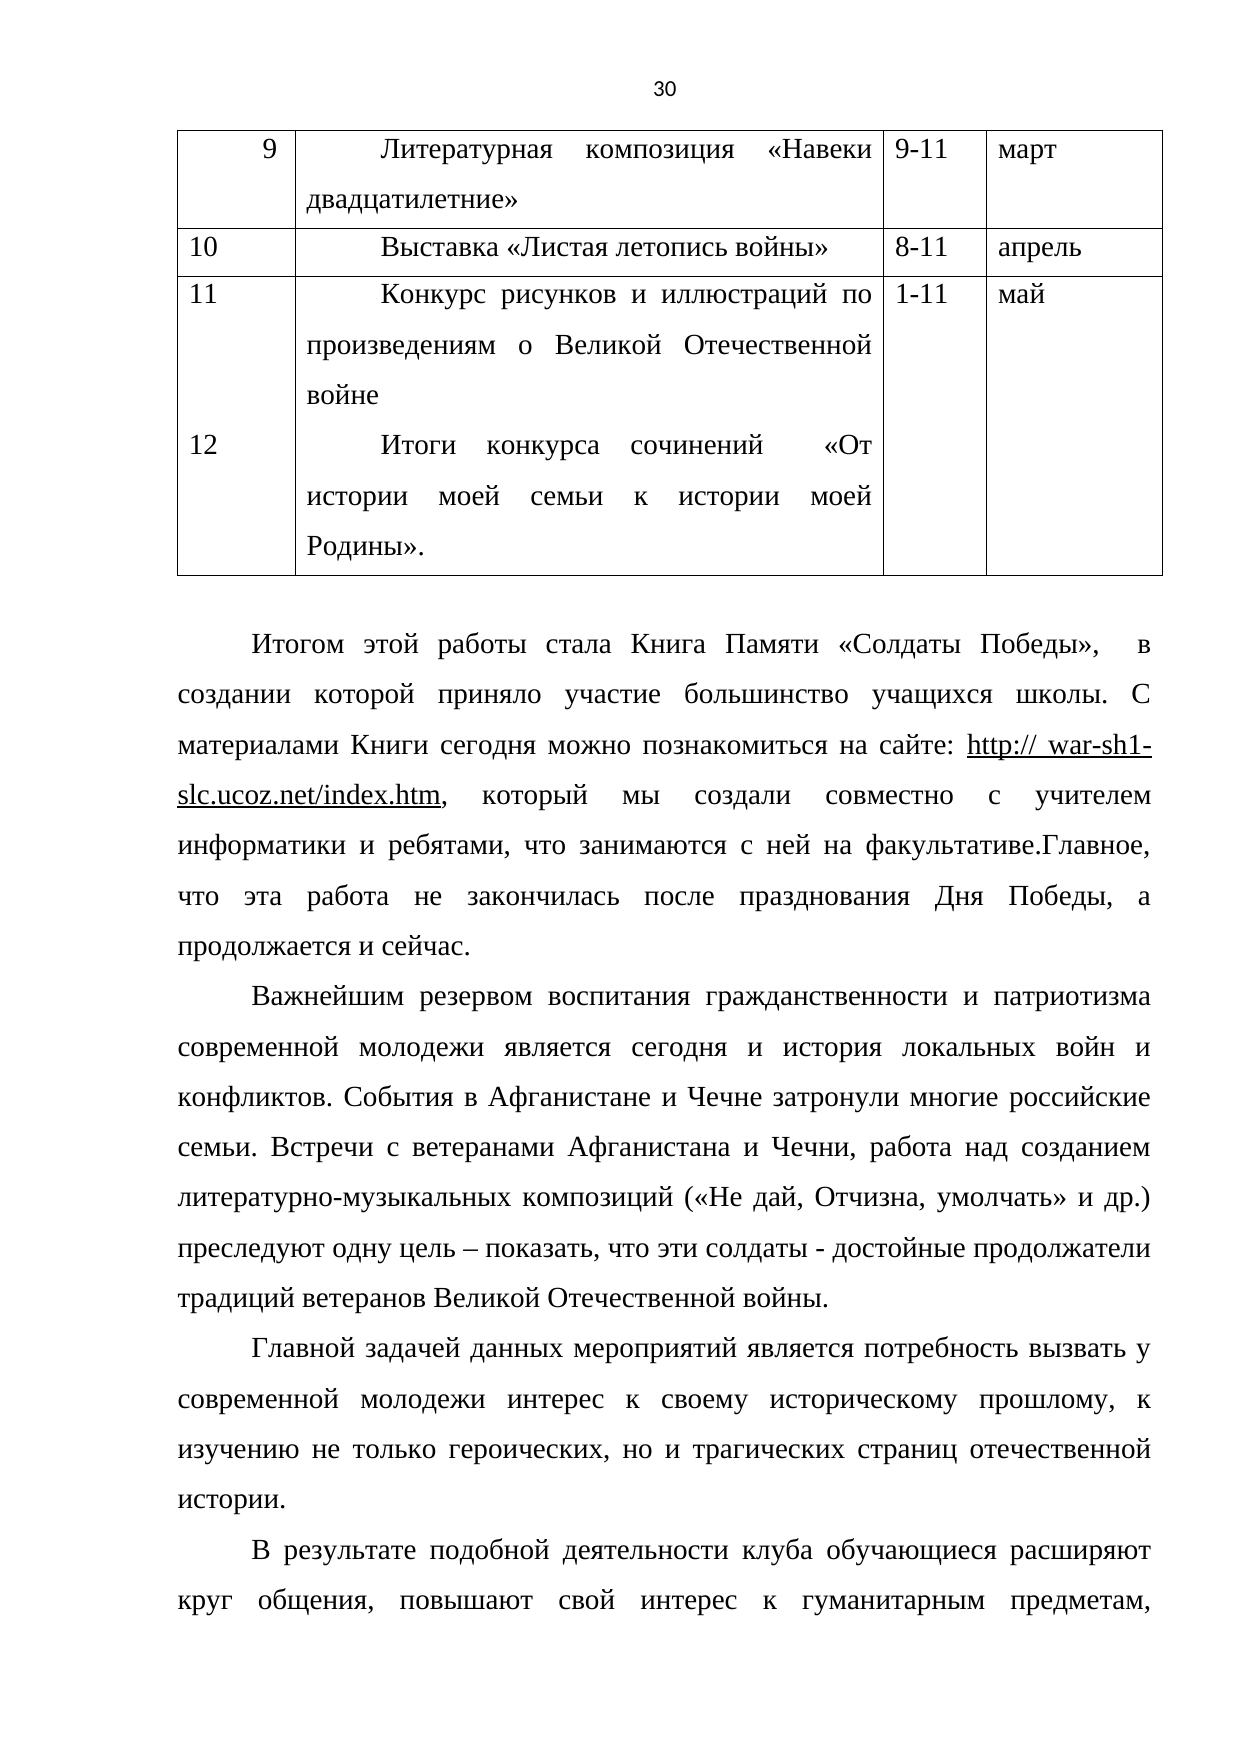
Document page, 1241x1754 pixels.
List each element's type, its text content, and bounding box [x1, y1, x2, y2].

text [177, 1532, 1152, 1616]
table_cell 9 [178, 131, 295, 228]
table_cell 1-11 [884, 277, 986, 575]
table_cell Конкурс рисунков и иллюстраций по произведениям о Великой Отечественной войне Итоги конкурса сочинений «От истории моей семьи к истории моей Родины». [296, 277, 883, 575]
table_cell апрель [987, 229, 1162, 276]
text Главной задачей данных мероприятий является потребность вызвать у современной молодежи интерес к своему историческому прошлому, к изучению не только героических, но и трагических страниц отечественной истории. [177, 1331, 1152, 1515]
text Итогом этой работы стала Книга Памяти «Солдаты Победы», в создании которой приняло участие большинство учащихся школы. С материалами Книги сегодня можно познакомиться на сайте: http:// war-sh1-slc.ucoz.net/index.htm, который мы создали совместно с учителем информатики и ребятами, что занимаются с ней на факультативе.Главное, что эта работа не закончилась после празднования Дня Победы, а продолжается и сейчас. [177, 626, 1152, 962]
text Важнейшим резервом воспитания гражданственности и патриотизма современной молодежи является сегодня и история локальных войн и конфликтов. События в Афганистане и Чечне затронули многие российские семьи. Встречи с ветеранами Афганистана и Чечни, работа над созданием литературно-музыкальных композиций («Не дай, Отчизна, умолчать» и др.) преследуют одну цель – показать, что эти солдаты - достойные продолжатели традиций ветеранов Великой Отечественной войны. [177, 978, 1152, 1314]
table_cell 8-11 [884, 229, 986, 276]
table_cell 10 [178, 229, 295, 276]
table_cell март [987, 131, 1162, 228]
table_cell Литературная композиция «Навеки двадцатилетние» [296, 131, 883, 228]
table_cell Выставка «Листая летопись войны» [296, 229, 883, 276]
table_cell 11 12 [178, 277, 295, 575]
table_cell май [987, 277, 1162, 575]
table_cell 9-11 [884, 131, 986, 228]
